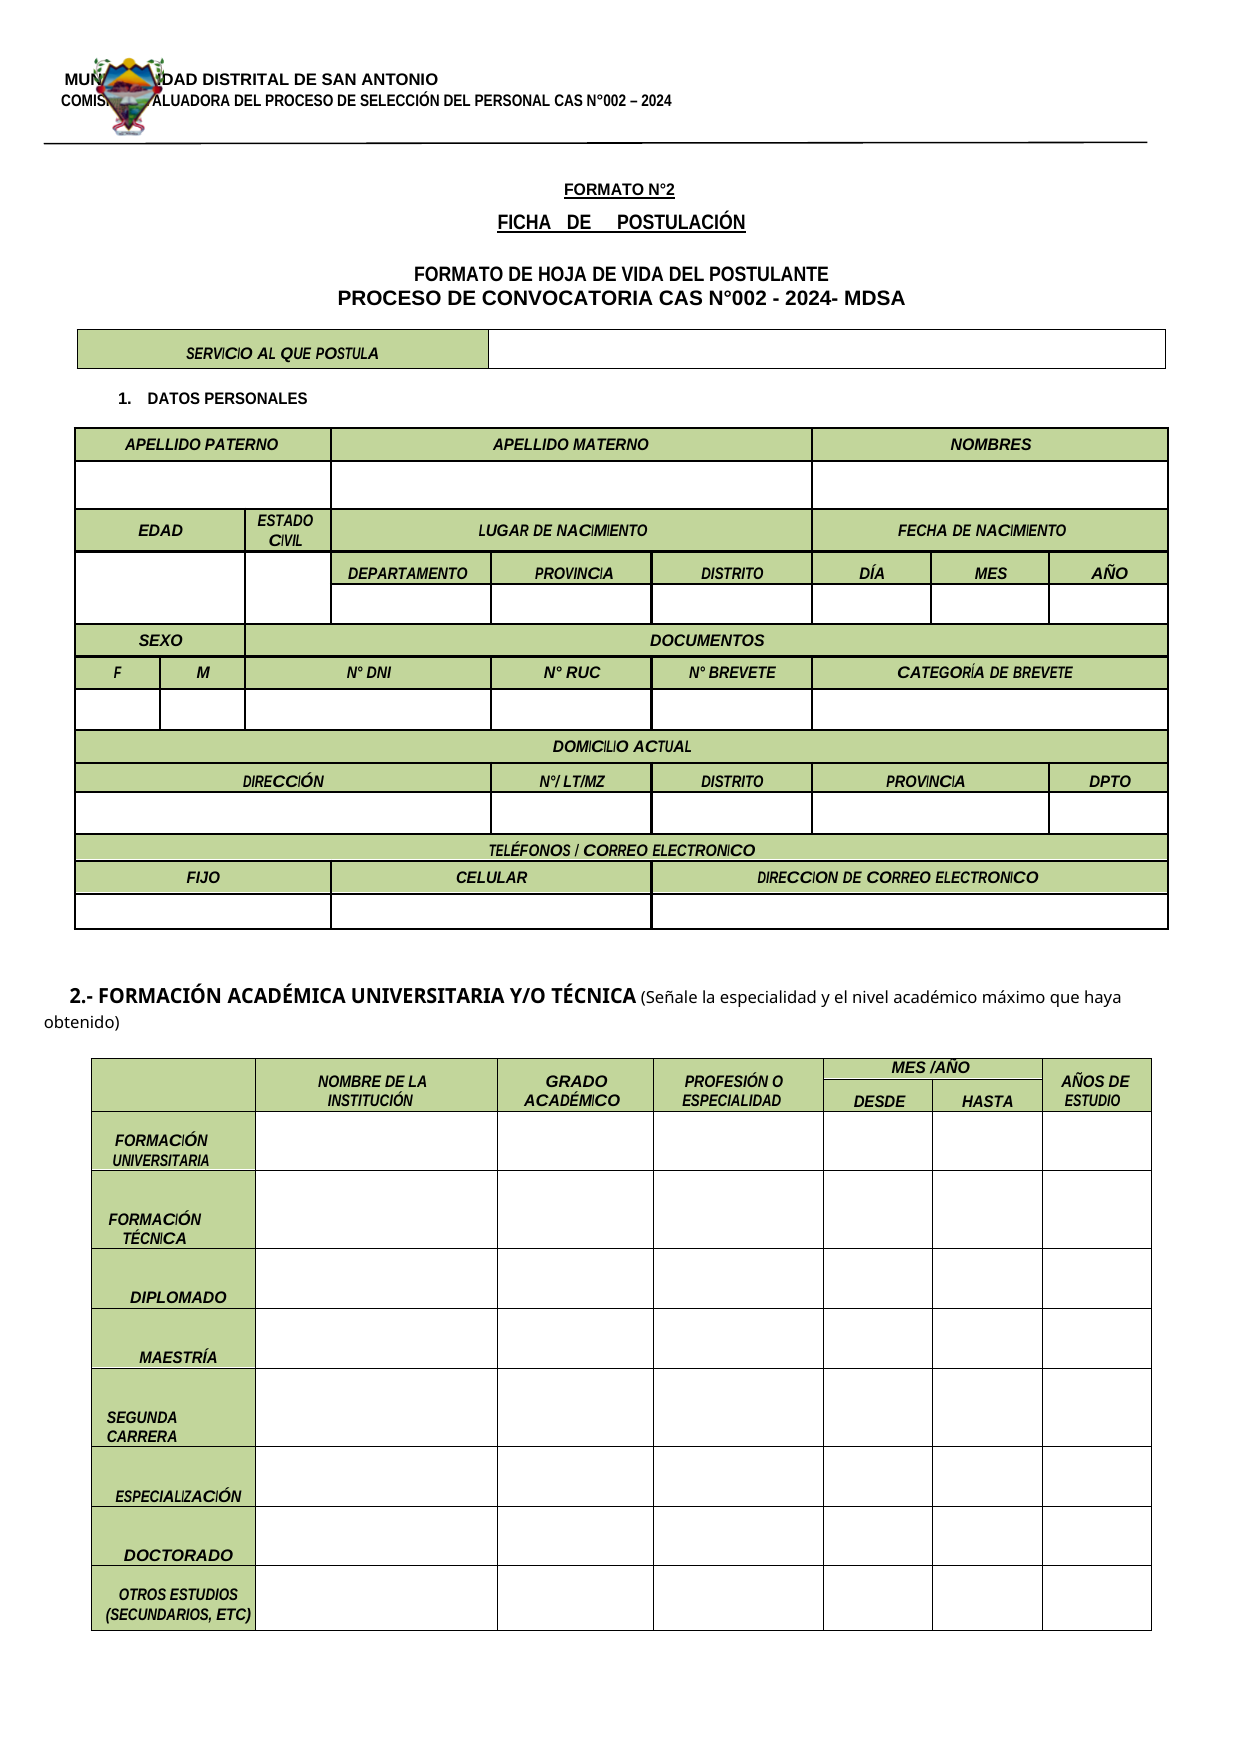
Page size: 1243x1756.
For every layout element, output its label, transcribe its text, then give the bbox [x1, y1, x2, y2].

table_cell DÍA [813, 553, 930, 583]
table_cell [654, 1112, 823, 1169]
table_cell [933, 1369, 1042, 1446]
table_cell [498, 1112, 653, 1169]
table_cell [1043, 1566, 1151, 1630]
table_cell DISTRITO [653, 553, 811, 583]
table_cell [933, 1447, 1042, 1506]
table_cell DIRECCIÓN [76, 764, 490, 791]
table_cell [932, 585, 1048, 622]
table_cell [332, 895, 650, 928]
table_cell [256, 1507, 497, 1565]
table_cell [492, 793, 650, 832]
table_cell [824, 1566, 932, 1630]
text PROCESO DE CONVOCATORIA CAS N°002 - 2024- MDSA [150, 286, 1093, 310]
table_cell [76, 553, 244, 622]
table_cell [1043, 1507, 1151, 1565]
table_cell [1043, 1309, 1151, 1367]
table_cell [1050, 585, 1167, 622]
table_cell [256, 1309, 497, 1367]
text FICHA DE POSTULACIÓN [150, 210, 1093, 234]
table_cell DESDE [824, 1080, 932, 1111]
table_header [92, 1059, 255, 1111]
table_cell [1043, 1171, 1151, 1248]
table_cell FIJO [76, 862, 330, 892]
table_cell [824, 1447, 932, 1506]
table_cell MES [932, 553, 1048, 583]
subtitle FORMATO DE HOJA DE VIDA DEL POSTULANTE [150, 262, 1093, 286]
table_cell [256, 1369, 497, 1446]
table_cell N°/ LT/MZ [492, 764, 650, 791]
table_cell EDAD [76, 510, 244, 550]
table_cell [824, 1112, 932, 1169]
table_cell SEGUNDA CARRERA [92, 1369, 255, 1446]
table_header SERVICIO AL QUE POSTULA [78, 330, 488, 368]
table_cell [824, 1507, 932, 1565]
table_cell DOMICILIO ACTUAL [76, 731, 1167, 762]
table_cell [824, 1309, 932, 1367]
table_cell [498, 1309, 653, 1367]
table_cell [824, 1369, 932, 1446]
table_cell [1043, 1369, 1151, 1446]
table_cell [256, 1447, 497, 1506]
table_cell AÑO [1050, 553, 1167, 583]
table_cell [824, 1249, 932, 1308]
table_cell [824, 1171, 932, 1248]
text 2.- FORMACIÓN ACADÉMICA UNIVERSITARIA Y/O TÉCNICA (Señale la especialidad y el nivel académico máximo que haya obtenido) [44, 984, 1201, 1034]
table_cell OTROS ESTUDIOS (SECUNDARIOS, ETC) [92, 1566, 255, 1630]
table_cell [933, 1507, 1042, 1565]
table_cell [161, 690, 244, 729]
table_cell [654, 1447, 823, 1506]
table_cell DIPLOMADO [92, 1249, 255, 1308]
table_header NOMBRES [813, 429, 1167, 460]
table_cell ESTADO CIVIL [246, 510, 330, 550]
table_cell [933, 1112, 1042, 1169]
table_header NOMBRE DE LA INSTITUCIÓN [256, 1059, 497, 1111]
table_cell [256, 1112, 497, 1169]
table_cell [246, 690, 490, 729]
table_cell [492, 585, 650, 622]
table_cell [653, 585, 811, 622]
table_cell MAESTRÍA [92, 1309, 255, 1367]
table_cell PROVINCIA [492, 553, 650, 583]
table_cell CATEGORÍA DE BREVETE [813, 658, 1167, 688]
table_cell [498, 1566, 653, 1630]
table_header MES /AÑO [824, 1059, 1042, 1078]
table_cell [76, 462, 330, 507]
table_cell HASTA [933, 1080, 1042, 1111]
table_cell [256, 1171, 497, 1248]
table_cell [492, 690, 650, 729]
table_cell [498, 1447, 653, 1506]
table_cell [933, 1566, 1042, 1630]
table_cell FECHA DE NACIMIENTO [813, 510, 1167, 550]
table_cell LUGAR DE NACIMIENTO [332, 510, 811, 550]
table_cell [813, 462, 1167, 507]
subtitle DATOS PERSONALES [118, 388, 1201, 408]
table_cell N° BREVETE [653, 658, 811, 688]
table_cell [813, 585, 930, 622]
table_cell [498, 1171, 653, 1248]
table_header [489, 330, 1165, 368]
table_cell [256, 1249, 497, 1308]
table_cell [654, 1309, 823, 1367]
table_cell SEXO [76, 625, 244, 655]
table_cell [813, 793, 1048, 832]
table_cell PROVINCIA [813, 764, 1048, 791]
table_cell [76, 793, 490, 832]
table_cell DIRECCION DE CORREO ELECTRONICO [653, 862, 1167, 892]
table_cell FORMACIÓN TÉCNICA [92, 1171, 255, 1248]
table_cell [653, 690, 811, 729]
table_cell [1043, 1112, 1151, 1169]
table_cell [1050, 793, 1167, 832]
table_cell [654, 1566, 823, 1630]
table_cell [498, 1249, 653, 1308]
table_cell [76, 895, 330, 928]
table_cell [813, 690, 1167, 729]
text FORMATO N°2 [146, 180, 1093, 199]
table_cell [332, 462, 811, 507]
table_cell DOCUMENTOS [246, 625, 1167, 655]
picture [92, 56, 163, 135]
table_cell CELULAR [332, 862, 650, 892]
table_cell ESPECIALIZACIÓN [92, 1447, 255, 1506]
table_header APELLIDO MATERNO [332, 429, 811, 460]
table_cell DISTRITO [653, 764, 811, 791]
table_header PROFESIÓN O ESPECIALIDAD [654, 1059, 823, 1111]
table_header AÑOS DE ESTUDIO [1043, 1059, 1151, 1111]
table_cell [654, 1249, 823, 1308]
table_cell DPTO [1050, 764, 1167, 791]
table_cell [498, 1507, 653, 1565]
table_cell [654, 1171, 823, 1248]
table_cell DOCTORADO [92, 1507, 255, 1565]
table_header APELLIDO PATERNO [76, 429, 330, 460]
table_cell [933, 1249, 1042, 1308]
table_cell [654, 1369, 823, 1446]
table_cell [498, 1369, 653, 1446]
table_cell [933, 1309, 1042, 1367]
table_cell N° RUC [492, 658, 650, 688]
table_cell [1043, 1447, 1151, 1506]
table_cell [654, 1507, 823, 1565]
table_cell [653, 793, 811, 832]
table_cell [1043, 1249, 1151, 1308]
table_header GRADO ACADÉMICO [498, 1059, 653, 1111]
table_cell [933, 1171, 1042, 1248]
table_cell [246, 553, 330, 622]
table_cell N° DNI [246, 658, 490, 688]
table_cell TELÉFONOS / CORREO ELECTRONICO [76, 835, 1167, 859]
table_cell DEPARTAMENTO [332, 553, 490, 583]
table_cell M [161, 658, 244, 688]
table_cell [332, 585, 490, 622]
table_cell [653, 895, 1167, 928]
table_cell F [76, 658, 159, 688]
table_cell FORMACIÓN UNIVERSITARIA [92, 1112, 255, 1169]
table_cell [256, 1566, 497, 1630]
table_cell [76, 690, 159, 729]
